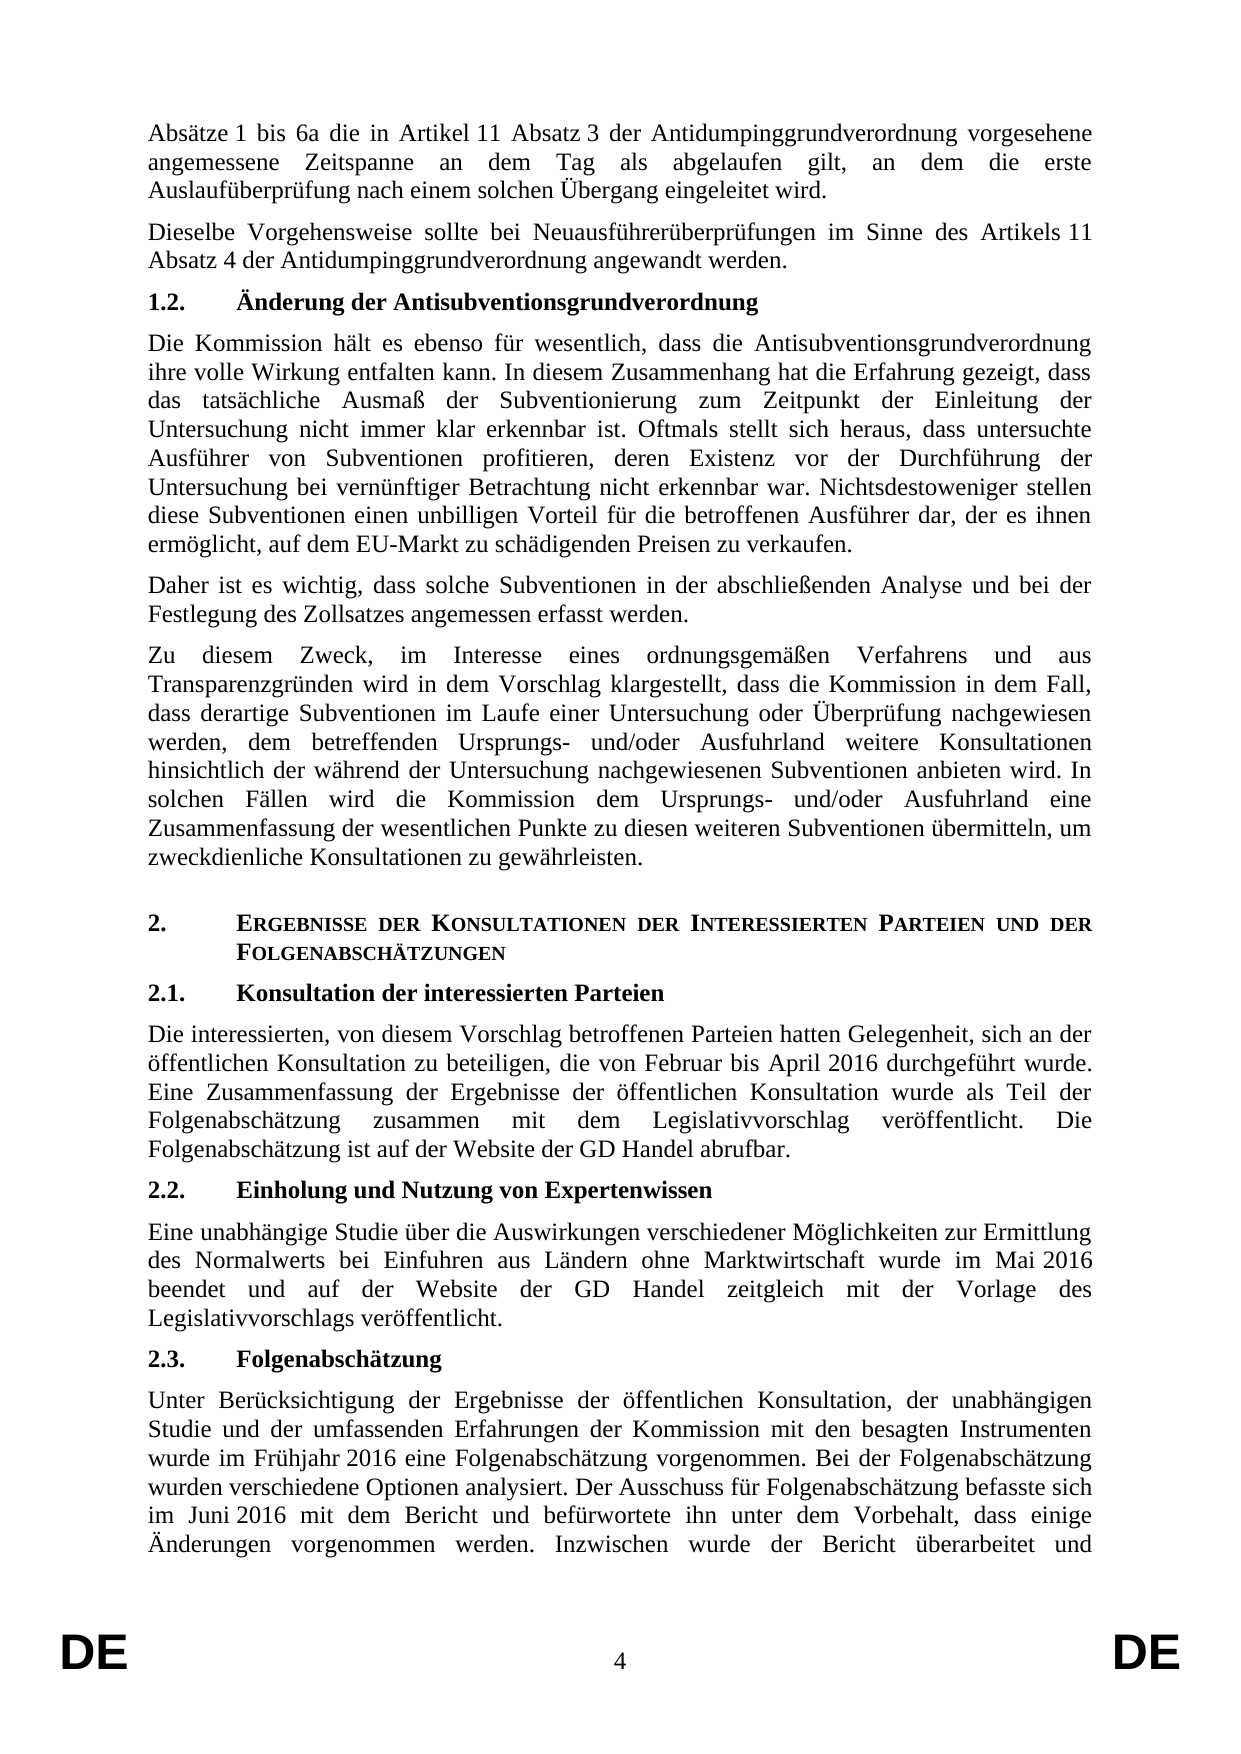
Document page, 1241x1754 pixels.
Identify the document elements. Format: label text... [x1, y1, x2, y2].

text Die interessierten, von diesem Vorschlag betroffenen Parteien hatten Gelegenheit, sich an der öffentlichen Konsultation zu beteiligen, die von Februar bis April 2016 durchgeführt wurde. Eine Zusammenfassung der Ergebnisse der öffentlichen Konsultation wurde als Teil der Folgenabschätzung zusammen mit dem Legislativvorschlag veröffentlicht. Die Folgenabschätzung ist auf der Website der GD Handel abrufbar. [148, 1019, 1093, 1163]
text Zu diesem Zweck, im Interesse eines ordnungsgemäßen Verfahrens und aus Transparenzgründen wird in dem Vorschlag klargestellt, dass die Kommission in dem Fall, dass derartige Subventionen im Laufe einer Untersuchung oder Überprüfung nachgewiesen werden, dem betreffenden Ursprungs- und/oder Ausfuhrland weitere Konsultationen hinsichtlich der während der Untersuchung nachgewiesenen Subventionen anbieten wird. In solchen Fällen wird die Kommission dem Ursprungs- und/oder Ausfuhrland eine Zusammenfassung der wesentlichen Punkte zu diesen weiteren Subventionen übermitteln, um zweckdienliche Konsultationen zu gewährleisten. [148, 641, 1093, 871]
text Die Kommission hält es ebenso für wesentlich, dass die Antisubventionsgrundverordnung ihre volle Wirkung entfalten kann. In diesem Zusammenhang hat die Erfahrung gezeigt, dass das tatsächliche Ausmaß der Subventionierung zum Zeitpunkt der Einleitung der Untersuchung nicht immer klar erkennbar ist. Oftmals stellt sich heraus, dass untersuchte Ausführer von Subventionen profitieren, deren Existenz vor der Durchführung der Untersuchung bei vernünftiger Betrachtung nicht erkennbar war. Nichtsdestoweniger stellen diese Subventionen einen unbilligen Vorteil für die betroffenen Ausführer dar, der es ihnen ermöglicht, auf dem EU-Markt zu schädigenden Preisen zu verkaufen. [148, 328, 1093, 558]
subtitle 2.3. Folgenabschätzung [148, 1344, 1093, 1373]
subtitle 2.2. Einholung und Nutzung von Expertenwissen [148, 1176, 1093, 1204]
subtitle 2. Ergebnisse der Konsultationen der Interessierten Parteien und der Folgenabschätzungen [148, 908, 1093, 966]
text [148, 1386, 1093, 1558]
subtitle 2.1. Konsultation der interessierten Parteien [148, 978, 1093, 1007]
text Eine unabhängige Studie über die Auswirkungen verschiedener Möglichkeiten zur Ermittlung des Normalwerts bei Einfuhren aus Ländern ohne Marktwirtschaft wurde im Mai 2016 beendet und auf der Website der GD Handel zeitgleich mit der Vorlage des Legislativvorschlags veröffentlicht. [148, 1217, 1093, 1332]
text Daher ist es wichtig, dass solche Subventionen in der abschließenden Analyse und bei der Festlegung des Zollsatzes angemessen erfasst werden. [148, 571, 1093, 628]
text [148, 118, 1093, 204]
text Dieselbe Vorgehensweise sollte bei Neuausführerüberprüfungen im Sinne des Artikels 11 Absatz 4 der Antidumpinggrundverordnung angewandt werden. [148, 217, 1093, 274]
subtitle 1.2. Änderung der Antisubventionsgrundverordnung [148, 287, 1093, 316]
